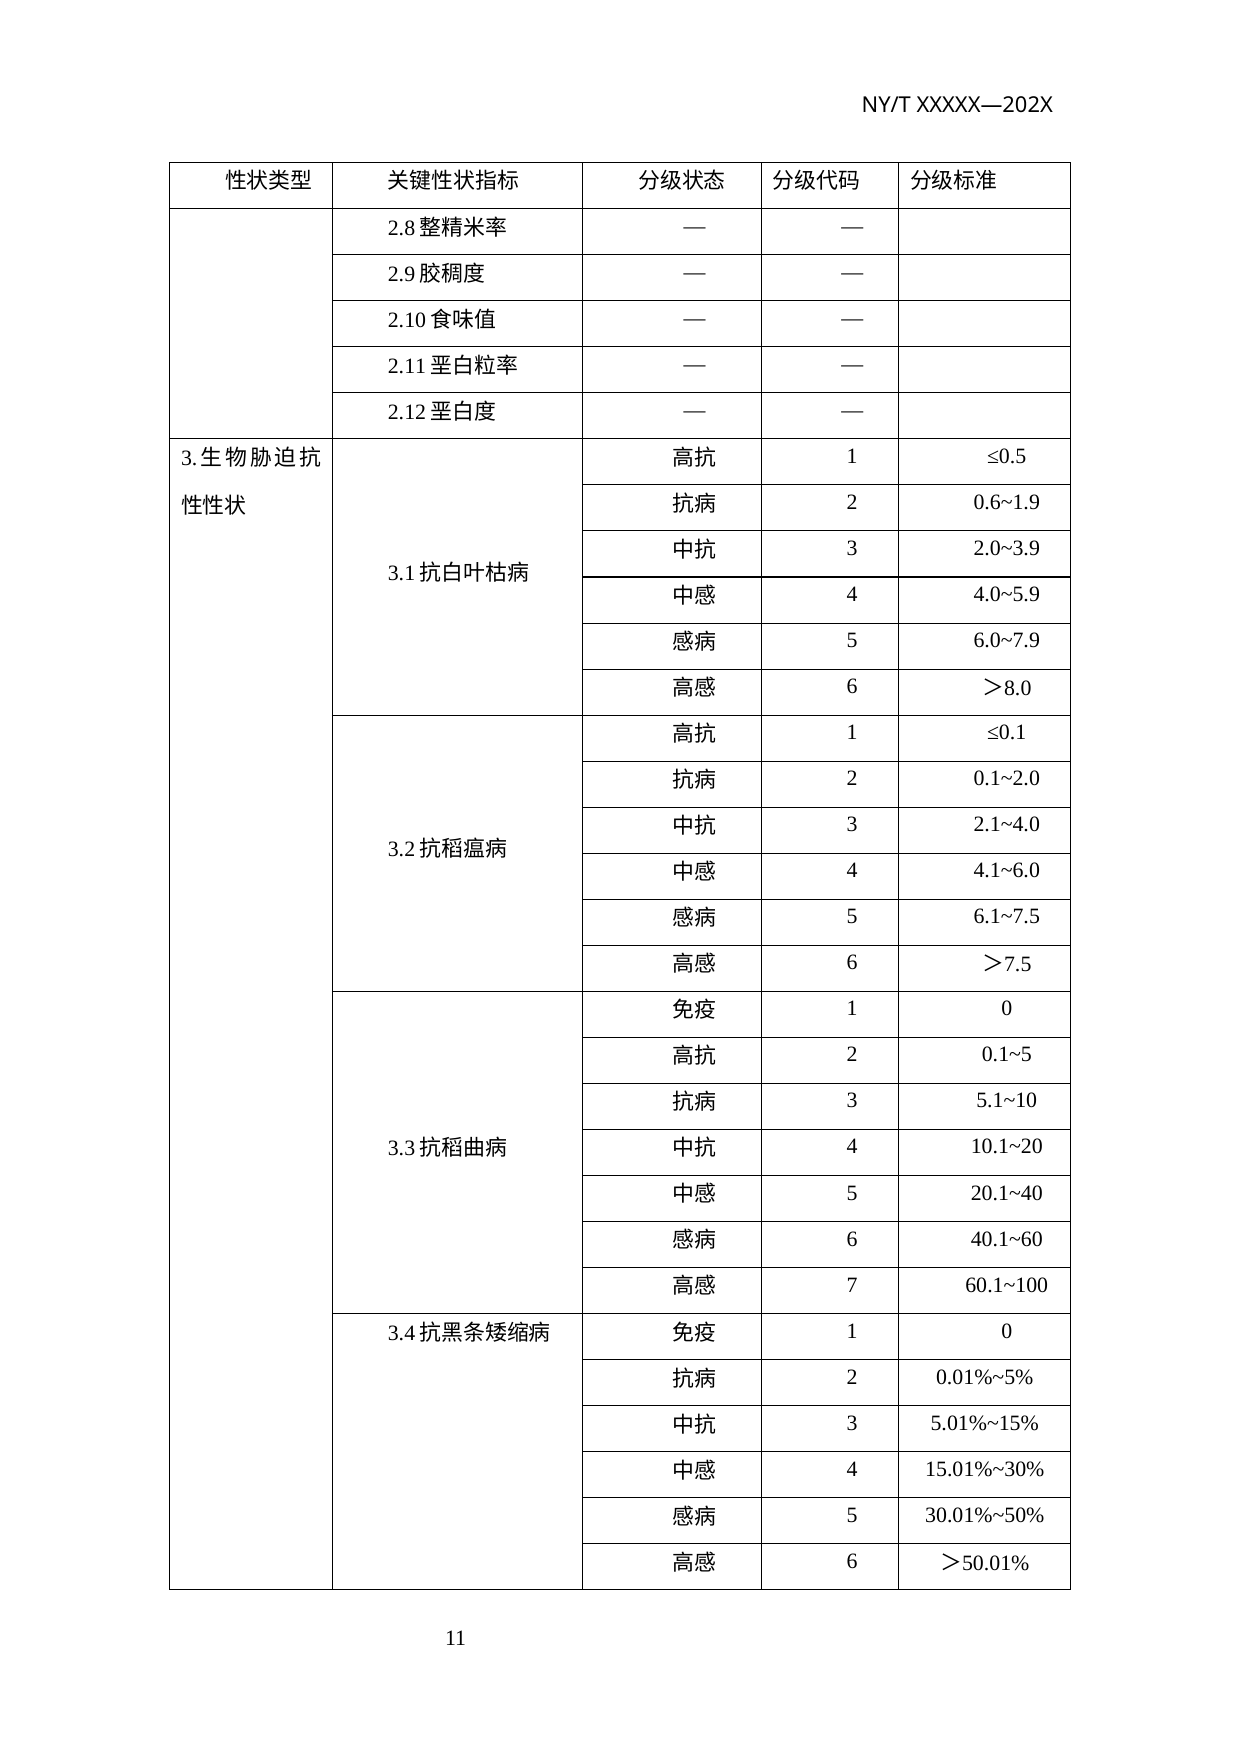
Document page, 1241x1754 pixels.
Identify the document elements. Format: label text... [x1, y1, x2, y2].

table_header 分级代码 [762, 163, 898, 208]
table_cell 3.1抗白叶枯病 [333, 439, 582, 714]
table_cell [899, 301, 1070, 346]
table_cell 抗病 [583, 762, 761, 807]
table_cell 5 [762, 900, 898, 945]
table_cell 2 [762, 762, 898, 807]
table_cell 中抗 [583, 1130, 761, 1175]
table_cell 2 [762, 485, 898, 530]
table_cell 1 [762, 439, 898, 484]
table_cell — [583, 209, 761, 254]
table_cell 3.生物胁迫抗性性状 [170, 439, 332, 1589]
table_cell 2.1~4.0 [899, 808, 1070, 853]
table_cell 0.1~5 [899, 1038, 1070, 1083]
table_header 性状类型 [170, 163, 332, 208]
table_cell 40.1~60 [899, 1222, 1070, 1267]
table_cell ＞8.0 [899, 670, 1070, 714]
table_cell 3 [762, 1406, 898, 1451]
table_cell 感病 [583, 1498, 761, 1543]
table_cell 4 [762, 1452, 898, 1497]
table_cell 4 [762, 578, 898, 622]
table_header 关键性状指标 [333, 163, 582, 208]
table_cell 3.2抗稻瘟病 [333, 716, 582, 991]
table_cell — [583, 347, 761, 392]
table_cell 免疫 [583, 992, 761, 1037]
table_cell [899, 393, 1070, 438]
table_cell 4.0~5.9 [899, 578, 1070, 622]
table_cell — [583, 301, 761, 346]
table_cell 2.10食味值 [333, 301, 582, 346]
table_cell 6 [762, 1544, 898, 1589]
table_cell 5.01%~15% [899, 1406, 1070, 1451]
table_cell 中感 [583, 578, 761, 622]
table_cell 10.1~20 [899, 1130, 1070, 1175]
table_cell 免疫 [583, 1314, 761, 1359]
table_cell 5 [762, 624, 898, 668]
table_cell ＞50.01% [899, 1544, 1070, 1589]
table_cell 高感 [583, 946, 761, 991]
table_cell 中感 [583, 854, 761, 899]
table_cell ≤0.1 [899, 716, 1070, 761]
table_cell 中抗 [583, 531, 761, 576]
table_cell 3 [762, 1084, 898, 1129]
table_cell 0.01%~5% [899, 1360, 1070, 1405]
table_cell 6 [762, 670, 898, 714]
table_cell 2.0~3.9 [899, 531, 1070, 576]
table_cell 2.9胶稠度 [333, 255, 582, 300]
table_cell — [762, 301, 898, 346]
table_cell [899, 347, 1070, 392]
table_cell — [762, 209, 898, 254]
table_cell — [583, 255, 761, 300]
table_cell 高抗 [583, 716, 761, 761]
table_cell 中感 [583, 1176, 761, 1221]
table_header 分级状态 [583, 163, 761, 208]
table_cell 1 [762, 992, 898, 1037]
table_cell 2.12垩白度 [333, 393, 582, 438]
table_cell 感病 [583, 900, 761, 945]
table_cell 1 [762, 716, 898, 761]
table_cell 2 [762, 1038, 898, 1083]
table_cell 中抗 [583, 808, 761, 853]
table_cell 抗病 [583, 1084, 761, 1129]
table_cell 3.4抗黑条矮缩病 [333, 1314, 582, 1589]
table_cell 60.1~100 [899, 1268, 1070, 1313]
table_cell 30.01%~50% [899, 1498, 1070, 1543]
table_cell 6.0~7.9 [899, 624, 1070, 668]
table_cell 高抗 [583, 1038, 761, 1083]
table_cell 5.1~10 [899, 1084, 1070, 1129]
table_cell 4 [762, 1130, 898, 1175]
table_cell 感病 [583, 624, 761, 668]
table_cell ＞7.5 [899, 946, 1070, 991]
table_cell 6.1~7.5 [899, 900, 1070, 945]
table_cell 中感 [583, 1452, 761, 1497]
table_cell 2.11垩白粒率 [333, 347, 582, 392]
table_cell 抗病 [583, 485, 761, 530]
table_cell [899, 209, 1070, 254]
table_cell 2 [762, 1360, 898, 1405]
table_cell 感病 [583, 1222, 761, 1267]
table_cell 1 [762, 1314, 898, 1359]
table_cell 5 [762, 1176, 898, 1221]
table_cell — [583, 393, 761, 438]
table_cell 4 [762, 854, 898, 899]
table_cell 4.1~6.0 [899, 854, 1070, 899]
table_cell 3.3抗稻曲病 [333, 992, 582, 1313]
table_cell 0.6~1.9 [899, 485, 1070, 530]
table_cell 0 [899, 992, 1070, 1037]
table_cell 0 [899, 1314, 1070, 1359]
table_cell 抗病 [583, 1360, 761, 1405]
table_header 分级标准 [899, 163, 1070, 208]
table_cell 高感 [583, 1268, 761, 1313]
table_cell 20.1~40 [899, 1176, 1070, 1221]
table_cell 6 [762, 946, 898, 991]
table_cell 中抗 [583, 1406, 761, 1451]
table_cell 7 [762, 1268, 898, 1313]
table_cell ≤0.5 [899, 439, 1070, 484]
table_cell 高抗 [583, 439, 761, 484]
table_cell 高感 [583, 1544, 761, 1589]
table_cell 5 [762, 1498, 898, 1543]
table_cell 15.01%~30% [899, 1452, 1070, 1497]
table_cell [899, 255, 1070, 300]
table_cell — [762, 347, 898, 392]
table_cell 高感 [583, 670, 761, 714]
table_cell 3 [762, 531, 898, 576]
table_cell — [762, 255, 898, 300]
table_cell 0.1~2.0 [899, 762, 1070, 807]
table_cell 6 [762, 1222, 898, 1267]
table_cell 3 [762, 808, 898, 853]
table_cell 2.8整精米率 [333, 209, 582, 254]
table_cell — [762, 393, 898, 438]
